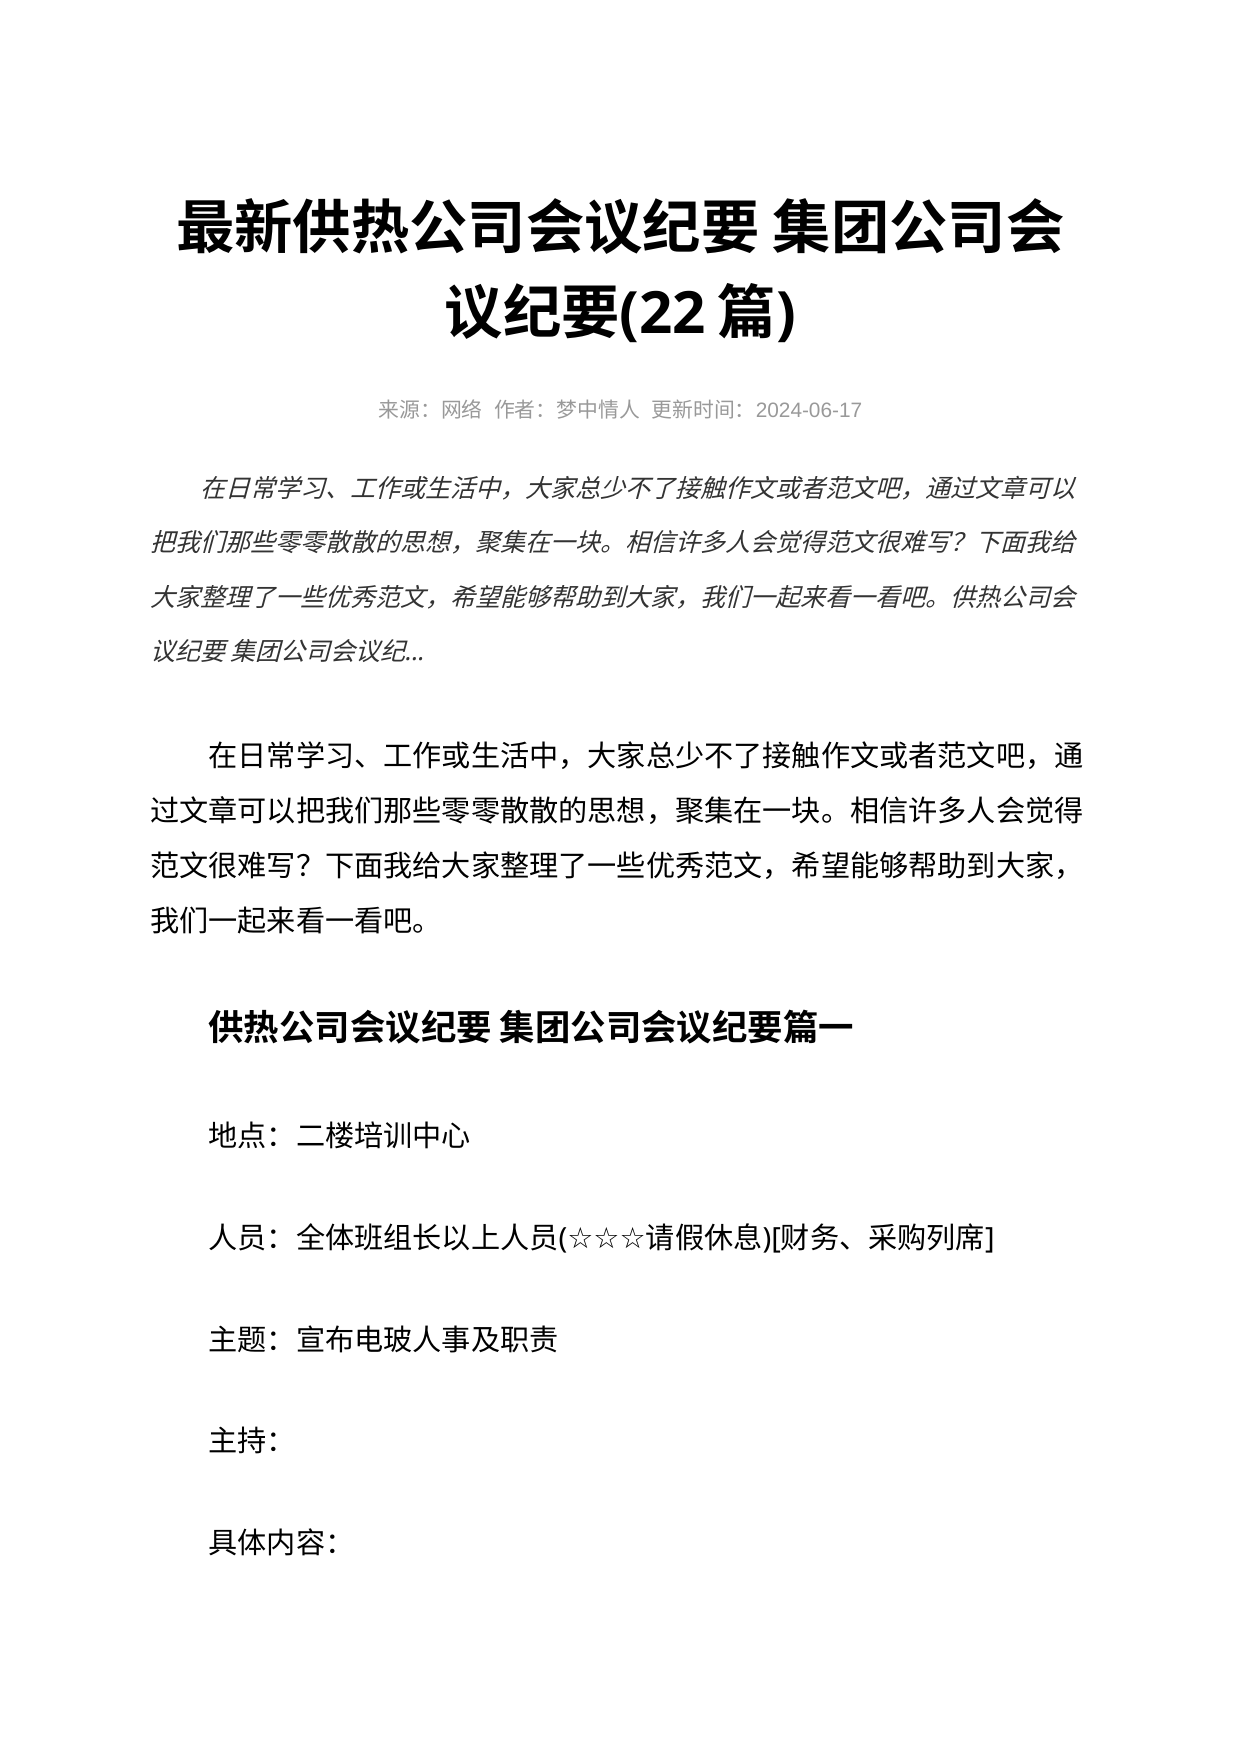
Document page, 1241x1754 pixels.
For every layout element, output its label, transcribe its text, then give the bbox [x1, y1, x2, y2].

text 主题：宣布电玻人事及职责 [150, 1316, 1090, 1358]
text 人员：全体班组长以上人员(☆☆☆请假休息)[财务、采购列席] [150, 1214, 1090, 1257]
text 在日常学习、工作或生活中，大家总少不了接触作文或者范文吧，通过文章可以把我们那些零零散散的思想，聚集在一块。相信许多人会觉得范文很难写？下面我给大家整理了一些优秀范文，希望能够帮助到大家，我们一起来看一看吧。 [150, 733, 1090, 939]
text 地点：二楼培训中心 [150, 1112, 1090, 1155]
text 主持： [150, 1418, 1090, 1460]
text 具体内容： [150, 1520, 1090, 1562]
text 来源：网络 作者：梦中情人 更新时间：2024-06-17 [150, 397, 1090, 421]
text 供热公司会议纪要 集团公司会议纪要篇一 [150, 999, 1090, 1050]
subtitle 最新供热公司会议纪要 集团公司会议纪要(22篇) [150, 181, 1090, 351]
text 在日常学习、工作或生活中，大家总少不了接触作文或者范文吧，通过文章可以把我们那些零零散散的思想，聚集在一块。相信许多人会觉得范文很难写？下面我给大家整理了一些优秀范文，希望能够帮助到大家，我们一起来看一看吧。供热公司会议纪要 集团公司会议纪... [150, 468, 1090, 668]
